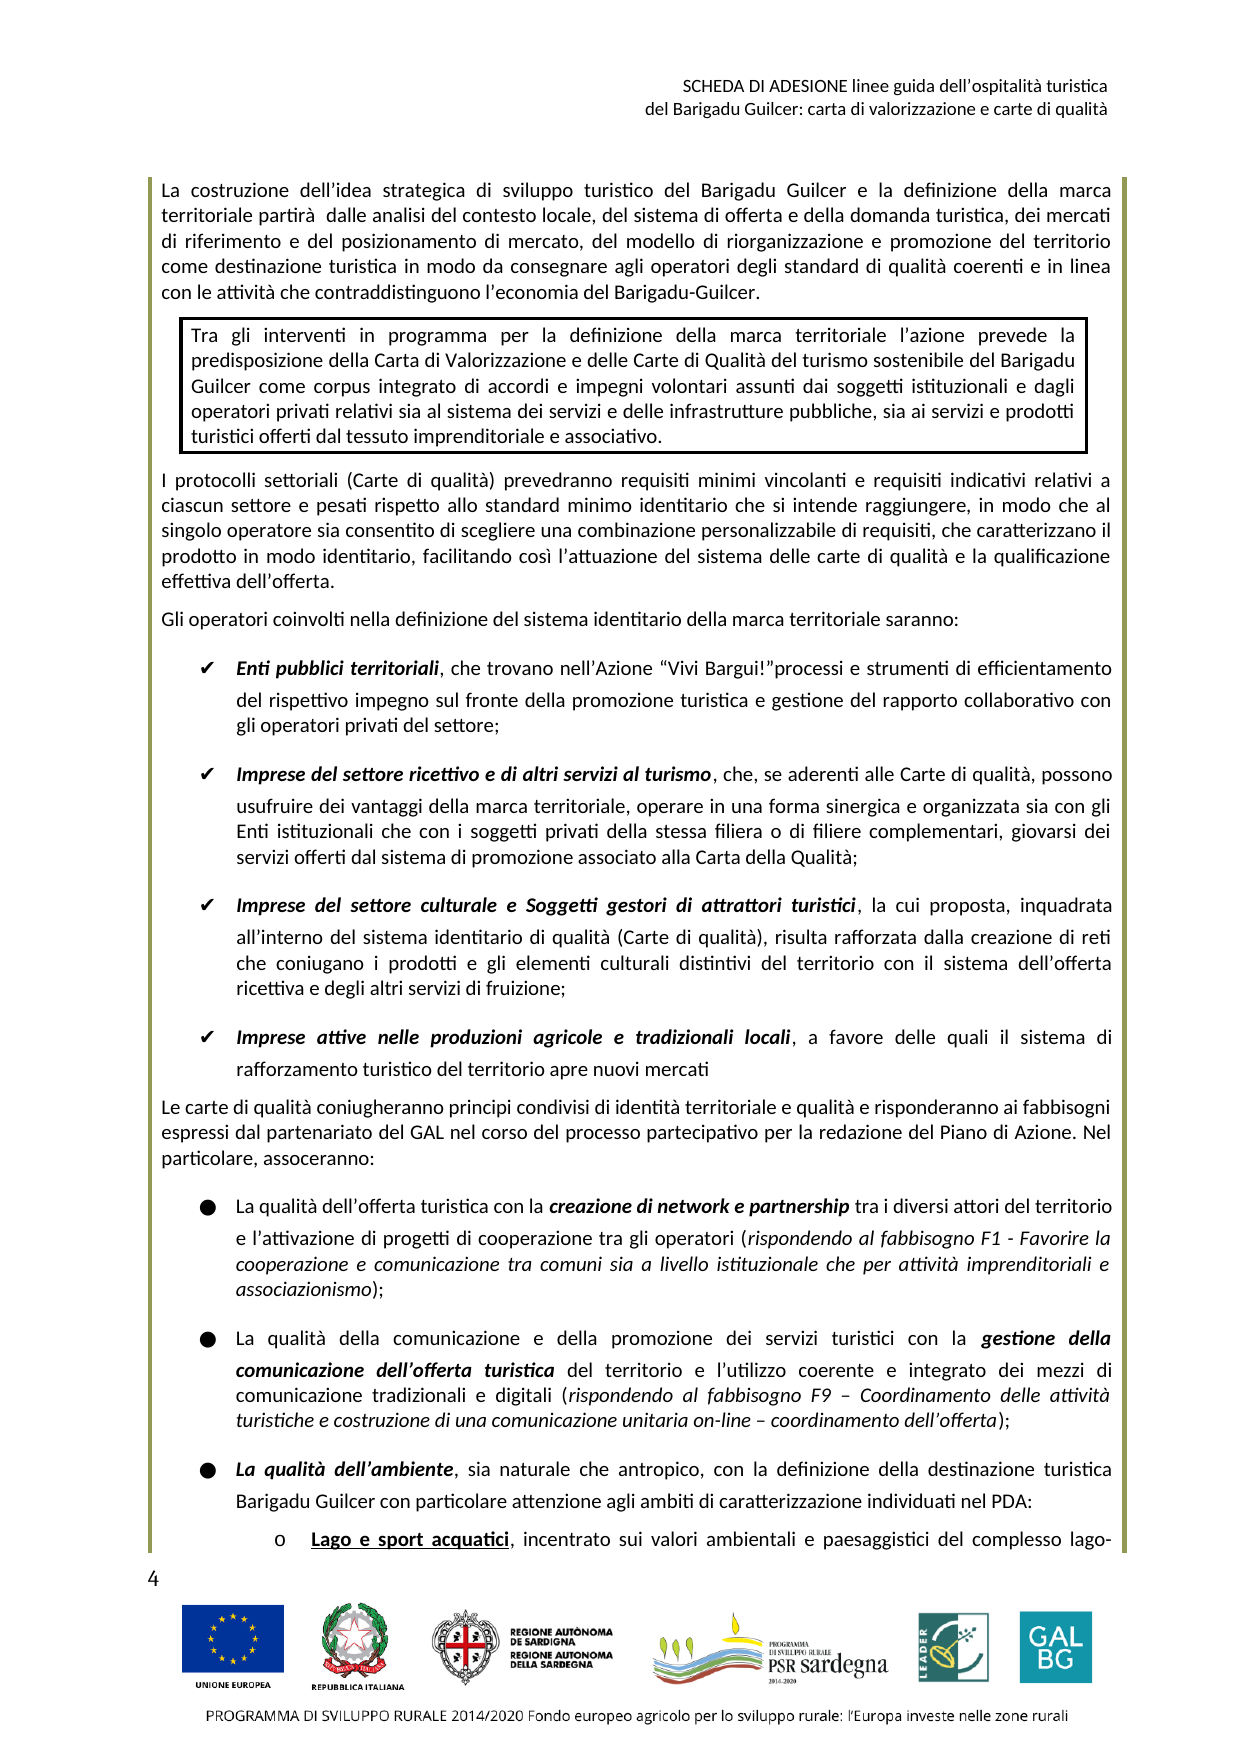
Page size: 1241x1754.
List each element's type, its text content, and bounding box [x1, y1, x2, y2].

table_cell La qualità dell’offerta turistica con la creazione di network e partnership tra i diversi attori del territorio e l’attivazione di progetti di cooperazione tra gli operatori (rispondendo al fabbisogno F1 - Favorire la cooperazione e comunicazione tra comuni sia a livello istituzionale che per attività imprenditoriali e associazionismo); [152, 1183, 1122, 1314]
table_cell Imprese del settore culturale e Soggetti gestori di attrattori turistici, la cui proposta, inquadrata all’interno del sistema identitario di qualità (Carte di qualità), risulta rafforzata dalla creazione di reti che coniugano i prodotti e gli elementi culturali distintivi del territorio con il sistema dell’offerta ricettiva e degli altri servizi di fruizione; [152, 882, 1122, 1013]
picture [166, 1584, 1107, 1741]
table_cell Tra gli interventi in programma per la definizione della marca territoriale l’azione prevede la predisposizione della Carta di Valorizzazione e delle Carte di Qualità del turismo sostenibile del Barigadu Guilcer come corpus integrato di accordi e impegni volontari assunti dai soggetti istituzionali e dagli operatori privati relativi sia al sistema dei servizi e delle infrastrutture pubbliche, sia ai servizi e prodotti turistici offerti dal tessuto imprenditoriale e associativo. [152, 317, 1122, 467]
table_cell La qualità dell’ambiente, sia naturale che antropico, con la definizione della destinazione turistica Barigadu Guilcer con particolare attenzione agli ambiti di caratterizzazione individuati nel PDA: [152, 1446, 1122, 1526]
table_cell Enti pubblici territoriali, che trovano nell’Azione “Vivi Bargui!”processi e strumenti di efficientamento del rispettivo impegno sul fronte della promozione turistica e gestione del rapporto collaborativo con gli operatori privati del settore; [152, 644, 1122, 750]
table_cell I protocolli settoriali (Carte di qualità) prevedranno requisiti minimi vincolanti e requisiti indicativi relativi a ciascun settore e pesati rispetto allo standard minimo identitario che si intende raggiungere, in modo che al singolo operatore sia consentito di scegliere una combinazione personalizzabile di requisiti, che caratterizzano il prodotto in modo identitario, facilitando così l’attuazione del sistema delle carte di qualità e la qualificazione effettiva dell’offerta. [152, 467, 1122, 606]
table_cell Imprese attive nelle produzioni agricole e tradizionali locali, a favore delle quali il sistema di rafforzamento turistico del territorio apre nuovi mercati [152, 1013, 1122, 1094]
table_cell Imprese del settore ricettivo e di altri servizi al turismo, che, se aderenti alle Carte di qualità, possono usufruire dei vantaggi della marca territoriale, operare in una forma sinergica e organizzata sia con gli Enti istituzionali che con i soggetti privati della stessa filiera o di filiere complementari, giovarsi dei servizi offerti dal sistema di promozione associato alla Carta della Qualità; [152, 750, 1122, 882]
table_cell La qualità della comunicazione e della promozione dei servizi turistici con la gestione della comunicazione dell’offerta turistica del territorio e l’utilizzo coerente e integrato dei mezzi di comunicazione tradizionali e digitali (rispondendo al fabbisogno F9 – Coordinamento delle attività turistiche e costruzione di una comunicazione unitaria on-line – coordinamento dell’offerta); [152, 1314, 1122, 1446]
table_cell Gli operatori coinvolti nella definizione del sistema identitario della marca territoriale saranno: [152, 606, 1122, 644]
table_cell La costruzione dell’idea strategica di sviluppo turistico del Barigadu Guilcer e la definizione della marca territoriale partirà dalle analisi del contesto locale, del sistema di offerta e della domanda turistica, dei mercati di riferimento e del posizionamento di mercato, del modello di riorganizzazione e promozione del territorio come destinazione turistica in modo da consegnare agli operatori degli standard di qualità coerenti e in linea con le attività che contraddistinguono l’economia del Barigadu-Guilcer. [152, 177, 1122, 317]
table_cell Le carte di qualità coniugheranno principi condivisi di identità territoriale e qualità e risponderanno ai fabbisogni espressi dal partenariato del GAL nel corso del processo partecipativo per la redazione del Piano di Azione. Nel particolare, assoceranno: [152, 1094, 1122, 1183]
